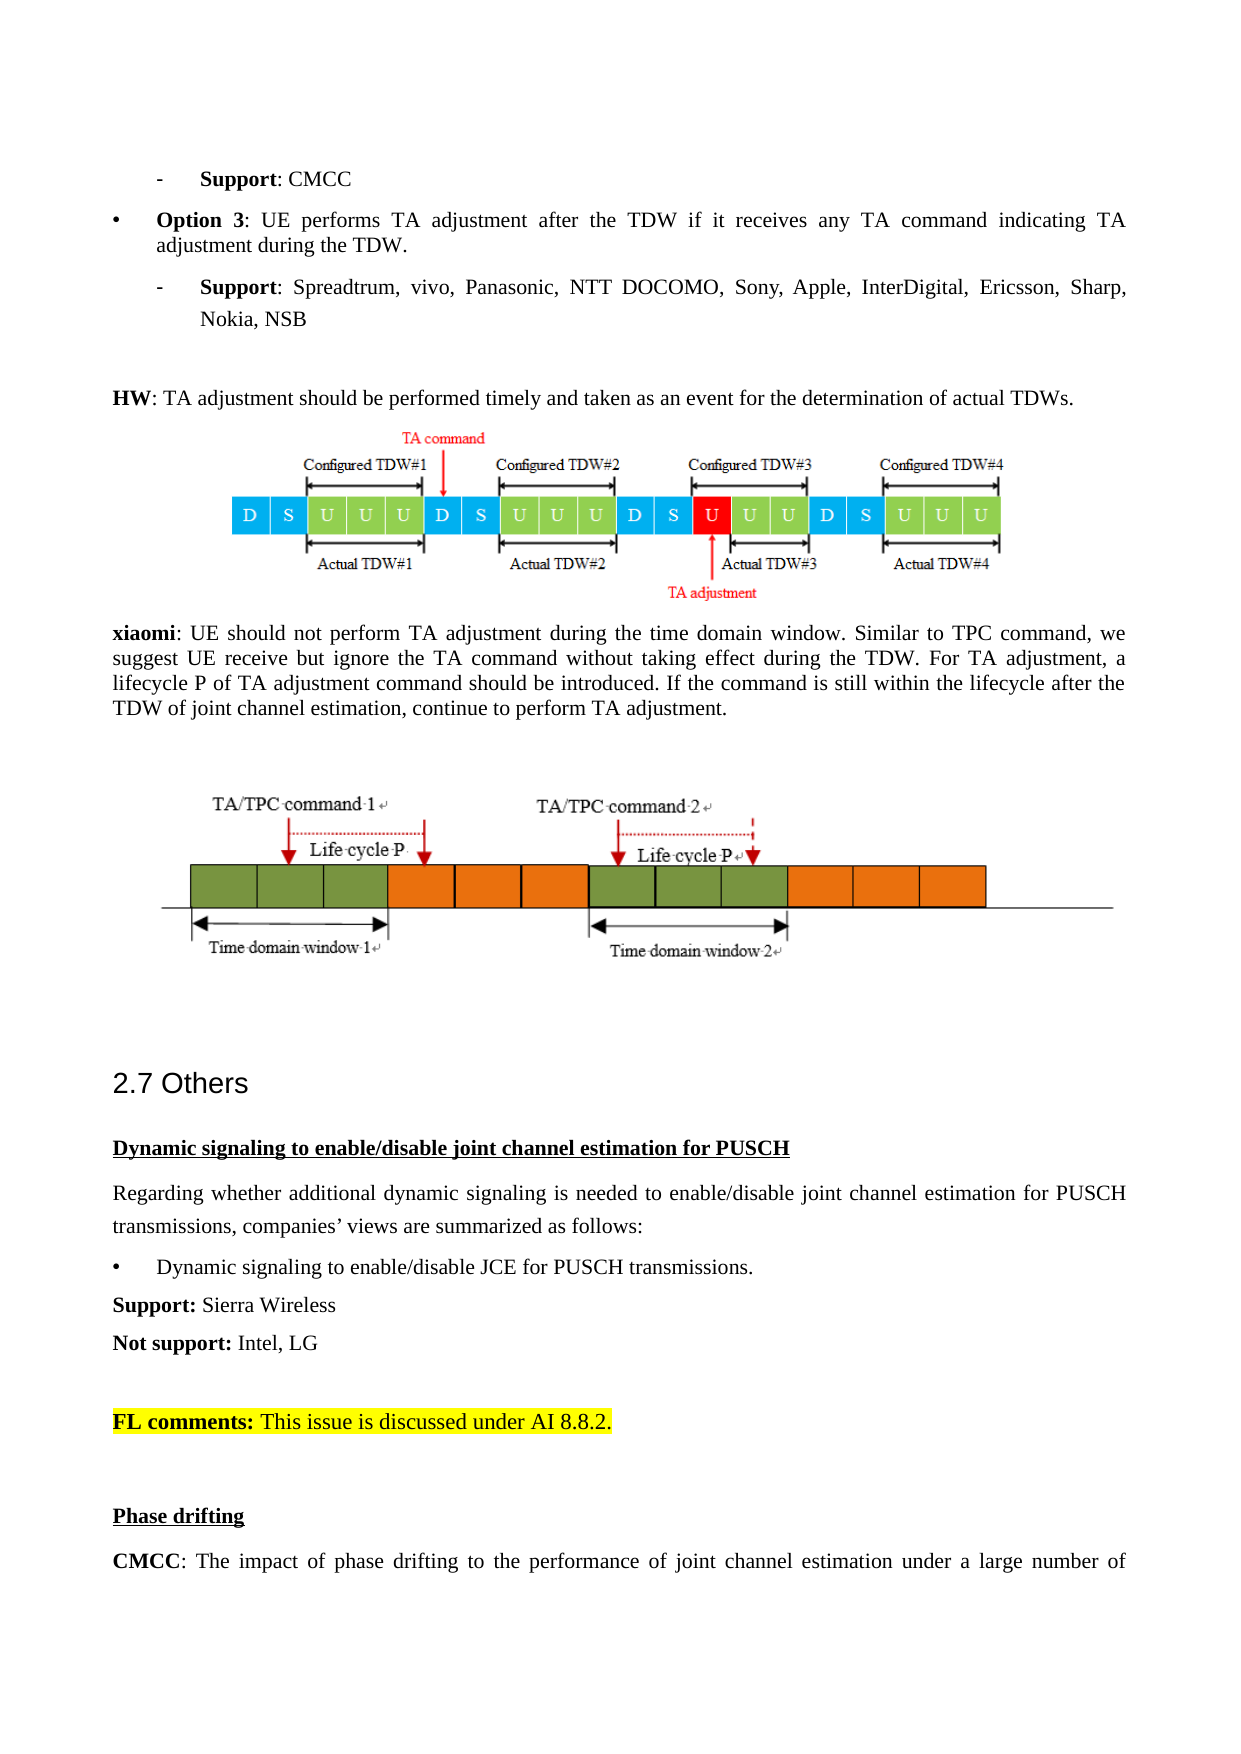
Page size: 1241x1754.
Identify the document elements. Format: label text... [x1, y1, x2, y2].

text Phase drifting [112, 1499, 1128, 1532]
picture [230, 422, 1010, 607]
text FL comments: This issue is discussed under AI 8.8.2. [112, 1405, 1128, 1437]
list Dynamic signaling to enable/disable JCE for PUSCH transmissions. [112, 1254, 1128, 1279]
list Option 3: UE performs TA adjustment after the TDW if it receives any TA command indicating TA adjustment during the TDW. [112, 207, 1128, 257]
text xiaomi: UE should not perform TA adjustment during the time domain window. Similar to TPC command, we suggest UE receive but ignore the TA command without taking effect during the TDW. For TA adjustment, a lifecycle P of TA adjustment command should be introduced. If the command is still within the lifecycle after the TDW of joint channel estimation, continue to perform TA adjustment. [112, 619, 1128, 720]
text Regarding whether additional dynamic signaling is needed to enable/disable joint channel estimation for PUSCH transmissions, companies’ views are summarized as follows: [112, 1177, 1128, 1242]
list Support: CMCC [156, 162, 1128, 194]
subtitle 2.7 Others [112, 1050, 1128, 1115]
text Not support: Intel, LG [112, 1329, 1128, 1355]
text Dynamic signaling to enable/disable joint channel estimation for PUSCH [112, 1132, 1128, 1164]
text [112, 1544, 1128, 1577]
text Support: Sierra Wireless [112, 1292, 1128, 1317]
picture [112, 732, 1116, 1035]
list Support: Spreadtrum, vivo, Panasonic, NTT DOCOMO, Sony, Apple, InterDigital, Ericsson, Sharp, Nokia, NSB [156, 270, 1128, 335]
text HW: TA adjustment should be performed timely and taken as an event for the determination of actual TDWs. [112, 385, 1128, 410]
